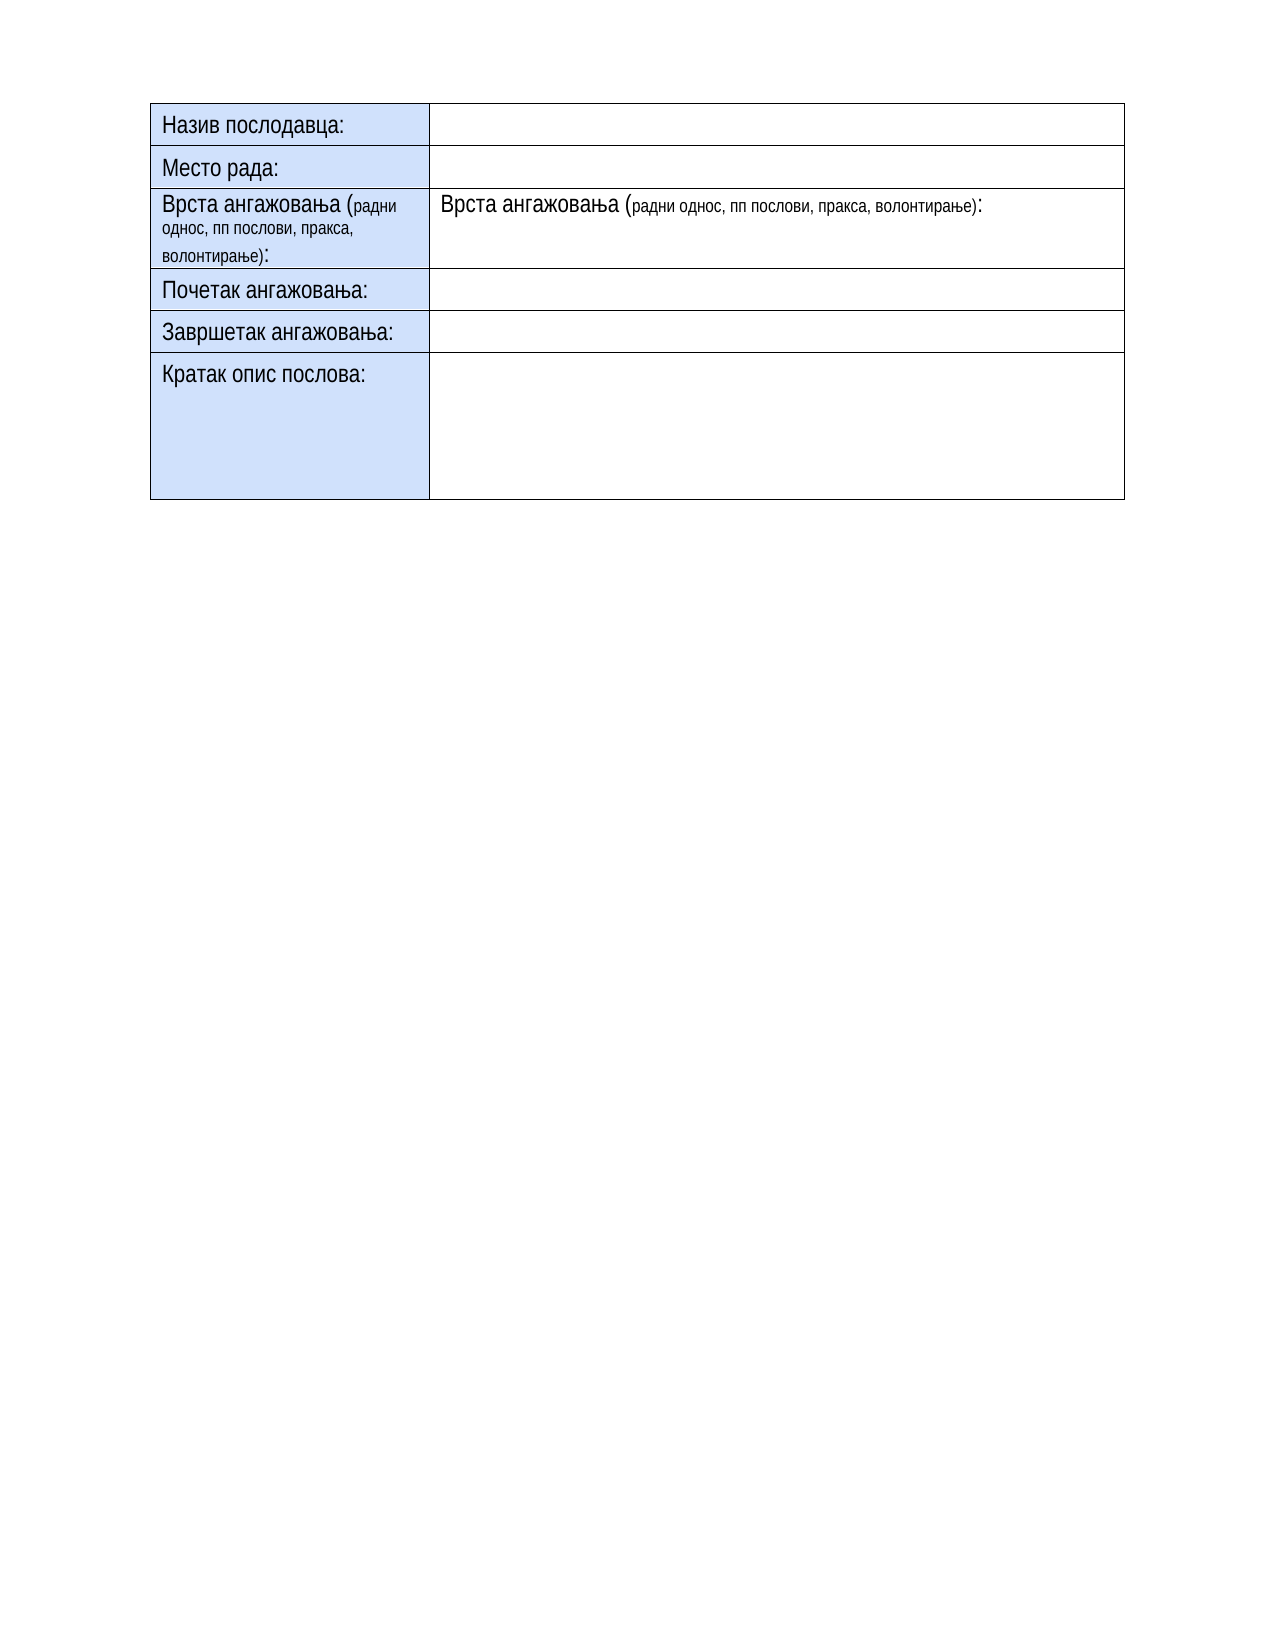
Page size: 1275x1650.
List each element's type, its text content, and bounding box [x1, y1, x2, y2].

table_cell Завршетак ангажовања: [151, 311, 429, 352]
table_cell Место рада: [151, 146, 429, 187]
table_cell [430, 353, 1124, 499]
table_cell [430, 311, 1124, 352]
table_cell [151, 189, 429, 267]
table_cell Кратак опис послова: [151, 353, 429, 499]
table_cell Пoчетак ангажовања: [151, 269, 429, 309]
table_cell Врста ангажовања (радни однос, пп послови, пракса, волонтирање): [430, 189, 1124, 267]
table_cell [430, 104, 1124, 145]
table_cell [430, 269, 1124, 309]
table_cell [430, 146, 1124, 187]
table_cell Назив послодавца: [151, 104, 429, 145]
